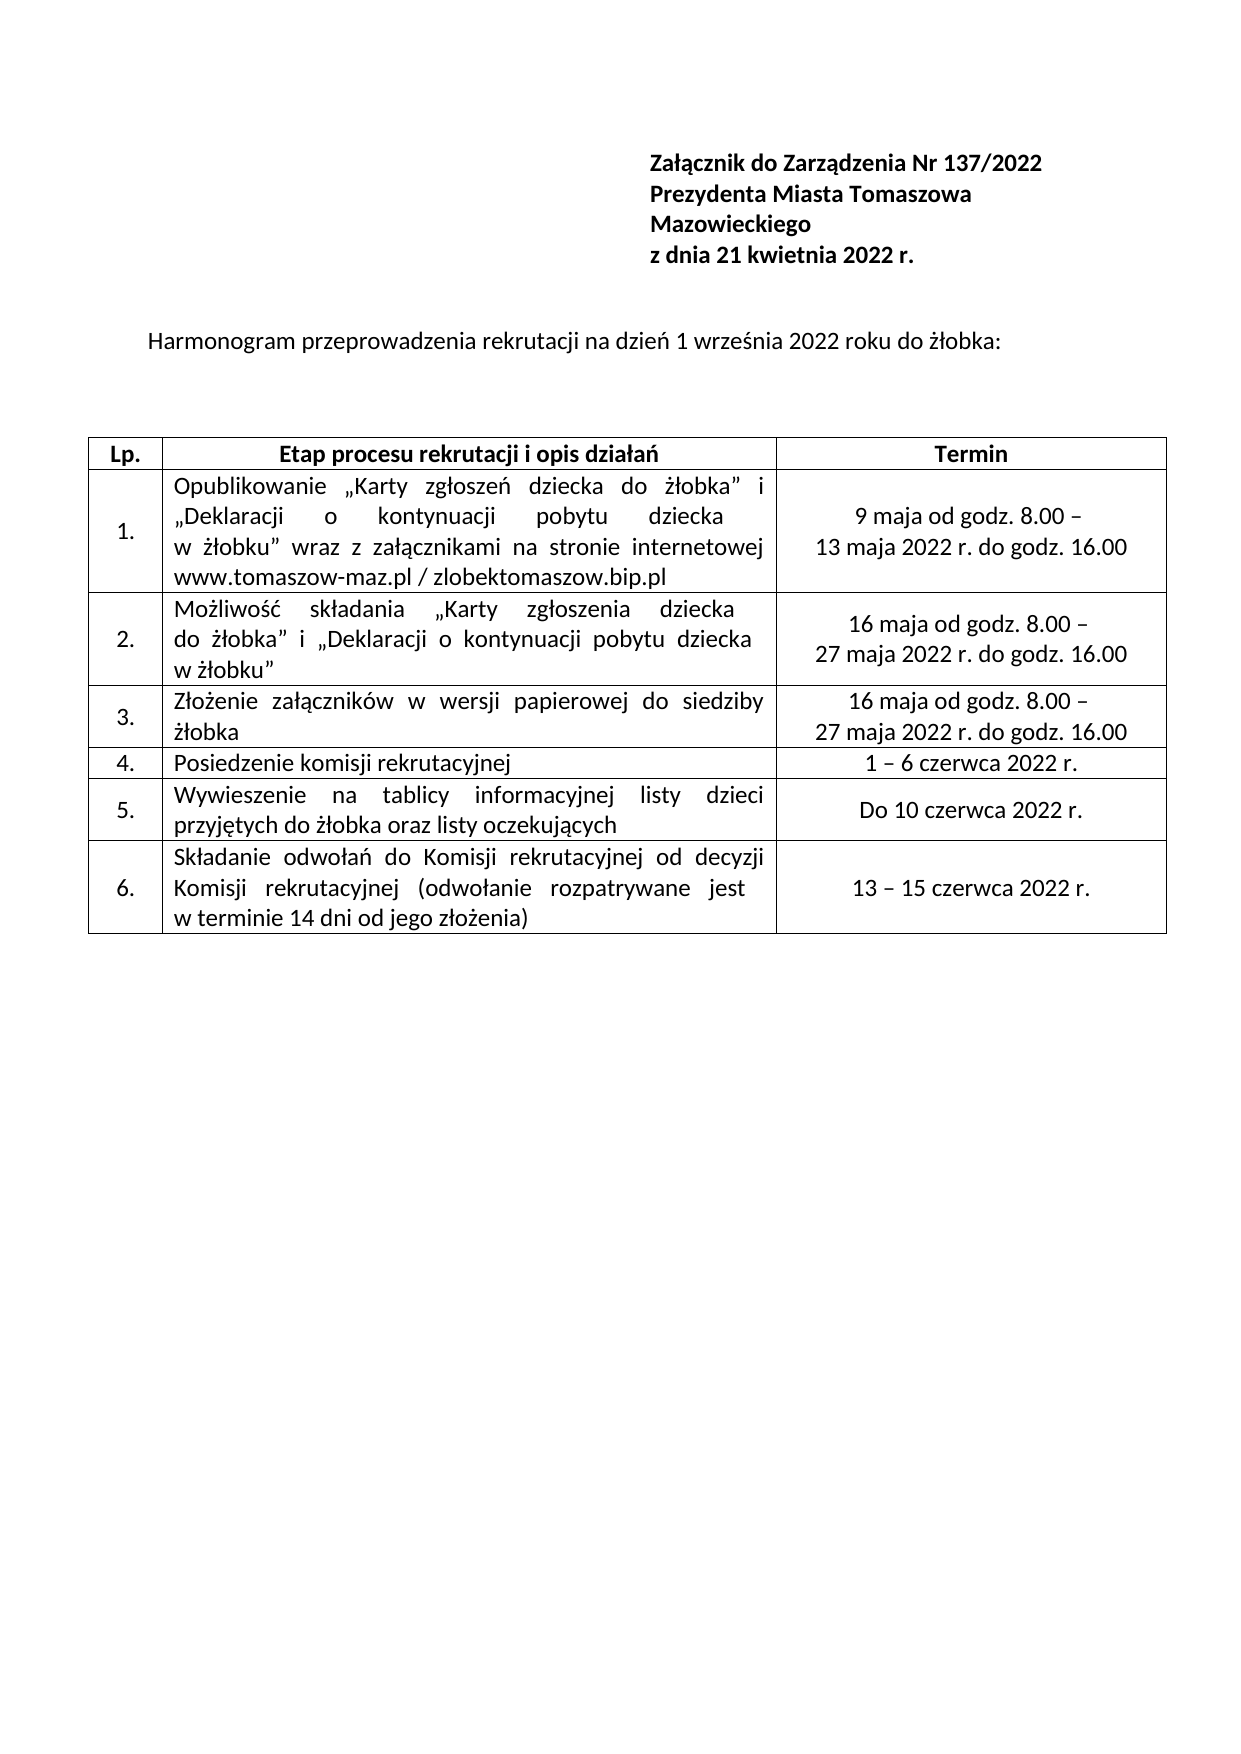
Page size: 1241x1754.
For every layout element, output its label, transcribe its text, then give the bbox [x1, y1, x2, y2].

table_cell 16 maja od godz. 8.00 – 27 maja 2022 r. do godz. 16.00 [777, 686, 1166, 747]
table_cell 6. [89, 841, 162, 933]
table_cell 16 maja od godz. 8.00 – 27 maja 2022 r. do godz. 16.00 [777, 593, 1166, 684]
table_cell 13 – 15 czerwca 2022 r. [777, 841, 1166, 933]
table_cell 9 maja od godz. 8.00 – 13 maja 2022 r. do godz. 16.00 [777, 470, 1166, 592]
table_cell Składanie odwołań do Komisji rekrutacyjnej od decyzji Komisji rekrutacyjnej (odwołanie rozpatrywane jest w terminie 14 dni od jego złożenia) [163, 841, 776, 933]
text Załącznik do Zarządzenia Nr 137/2022 [650, 148, 1093, 178]
table_cell 1 – 6 czerwca 2022 r. [777, 748, 1166, 778]
table_cell 5. [89, 779, 162, 840]
table_header Lp. [89, 438, 162, 469]
table_cell 1. [89, 470, 162, 592]
text Harmonogram przeprowadzenia rekrutacji na dzień 1 września 2022 roku do żłobka: [148, 326, 1093, 356]
table_cell Możliwość składania „Karty zgłoszenia dziecka do żłobka” i „Deklaracji o kontynuacji pobytu dziecka w żłobku” [163, 593, 776, 684]
text z dnia 21 kwietnia 2022 r. [650, 239, 1093, 270]
table_cell 3. [89, 686, 162, 747]
table_cell Złożenie załączników w wersji papierowej do siedziby żłobka [163, 686, 776, 747]
table_header Etap procesu rekrutacji i opis działań [163, 438, 776, 469]
text Prezydenta Miasta Tomaszowa Mazowieckiego [650, 178, 1093, 239]
table_cell Wywieszenie na tablicy informacyjnej listy dzieci przyjętych do żłobka oraz listy oczekujących [163, 779, 776, 840]
table_header Termin [777, 438, 1166, 469]
table_cell 4. [89, 748, 162, 778]
table_cell Opublikowanie „Karty zgłoszeń dziecka do żłobka” i „Deklaracji o kontynuacji pobytu dziecka w żłobku” wraz z załącznikami na stronie internetowej www.tomaszow-maz.pl / zlobektomaszow.bip.pl [163, 470, 776, 592]
table_cell Posiedzenie komisji rekrutacyjnej [163, 748, 776, 778]
table_cell 2. [89, 593, 162, 684]
table_cell Do 10 czerwca 2022 r. [777, 779, 1166, 840]
